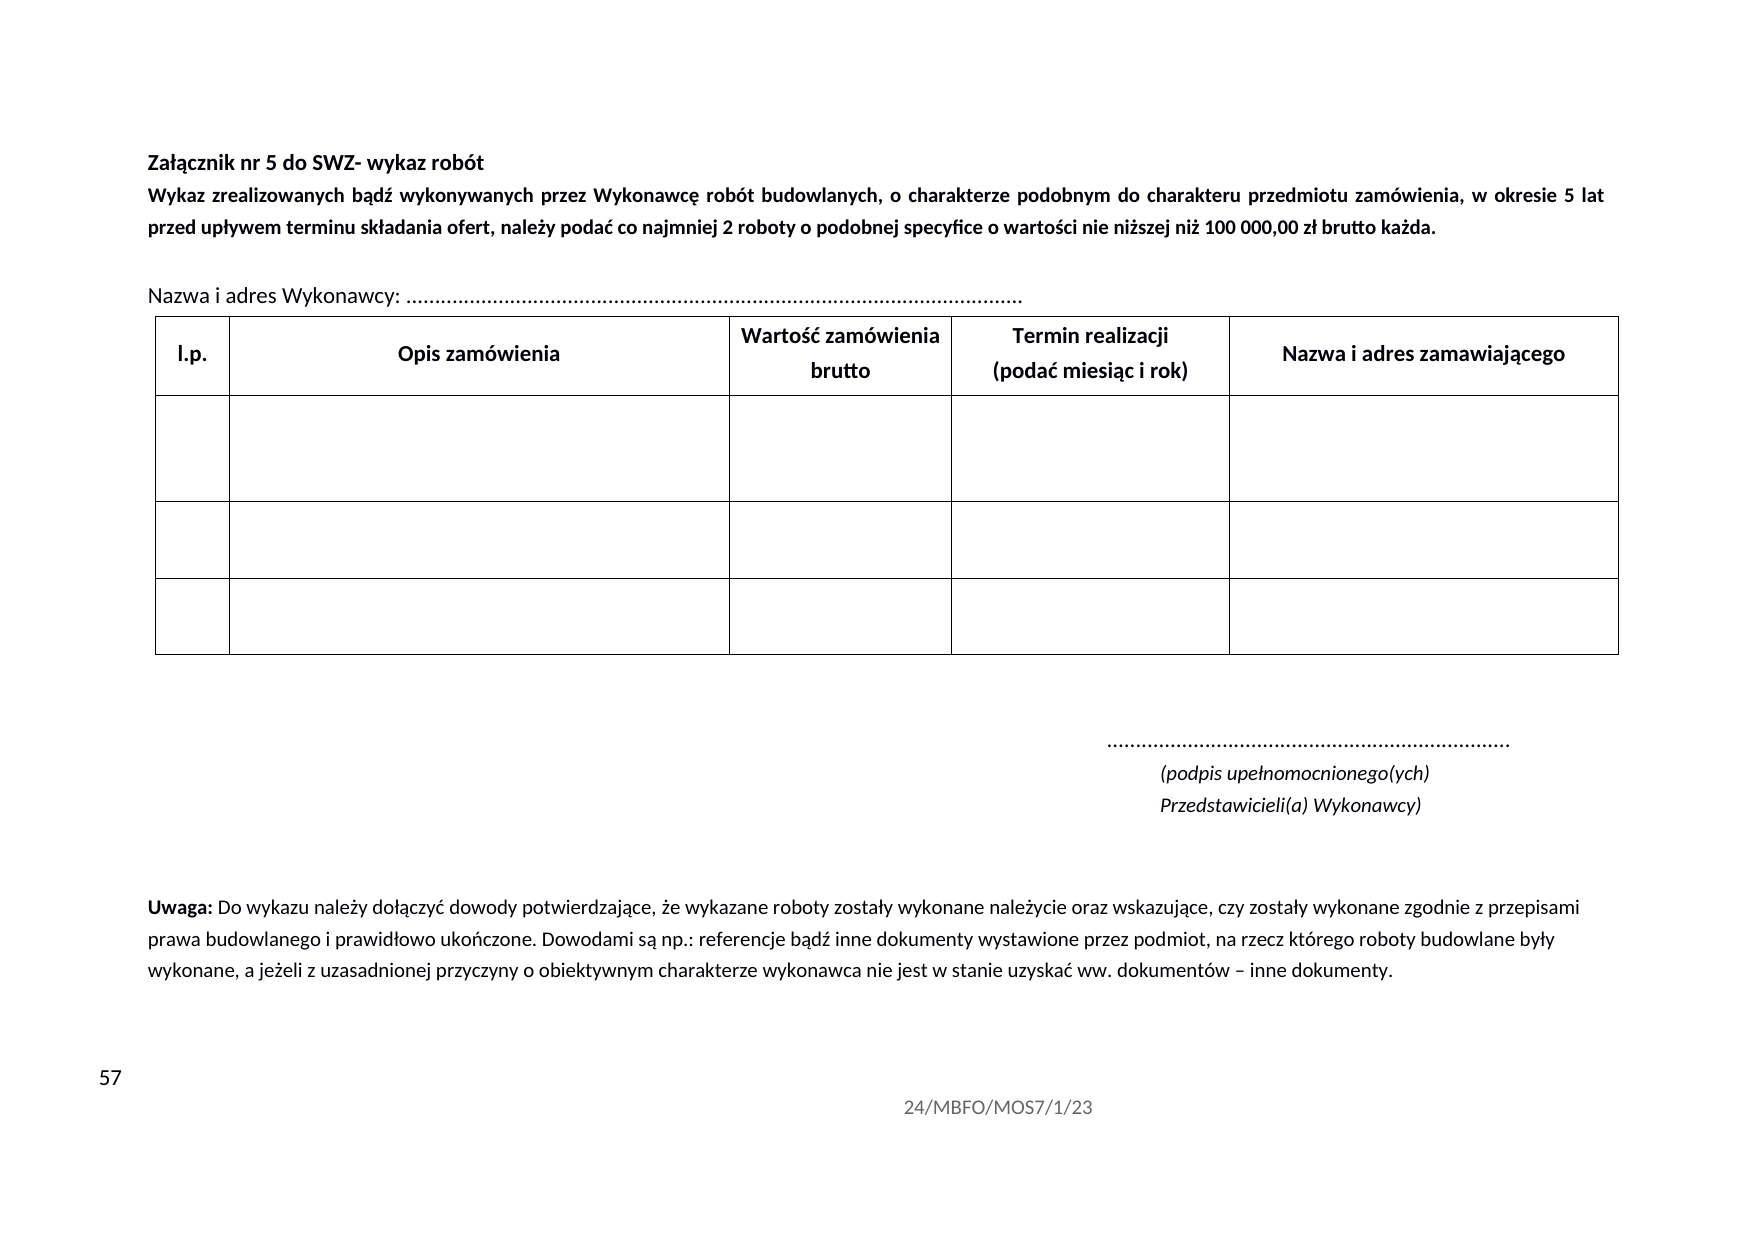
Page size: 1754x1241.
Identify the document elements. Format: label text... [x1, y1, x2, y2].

table_cell [1230, 502, 1618, 577]
table_cell [730, 579, 951, 654]
table_cell [230, 502, 729, 577]
text Przedstawicieli(a) Wykonawcy) [148, 792, 1606, 818]
table_cell [230, 579, 729, 654]
table_cell [156, 396, 229, 501]
text Załącznik nr 5 do SWZ- wykaz robót [148, 148, 1606, 176]
table_header Opis zamówienia [230, 317, 729, 395]
table_header Wartość zamówienia brutto [730, 317, 951, 395]
text Uwaga: Do wykazu należy dołączyć dowody potwierdzające, że wykazane roboty zostały wykonane należycie oraz wskazujące, czy zostały wykonane zgodnie z przepisami prawa budowlanego i prawidłowo ukończone. Dowodami są np.: referencje bądź inne dokumenty wystawione przez podmiot, na rzecz którego roboty budowlane były wykonane, a jeżeli z uzasadnionej przyczyny o obiektywnym charakterze wykonawca nie jest w stanie uzyskać ww. dokumentów – inne dokumenty. [148, 894, 1606, 983]
table_cell [952, 579, 1229, 654]
table_cell [730, 502, 951, 577]
text ...................................................................... [188, 725, 1606, 753]
table_cell [156, 502, 229, 577]
table_cell [1230, 579, 1618, 654]
table_cell [1230, 396, 1618, 501]
table_cell [730, 396, 951, 501]
table_header l.p. [156, 317, 229, 395]
table_header Nazwa i adres zamawiającego [1230, 317, 1618, 395]
text (podpis upełnomocnionego(ych) [148, 760, 1606, 786]
table_cell [952, 396, 1229, 501]
subtitle Wykaz zrealizowanych bądź wykonywanych przez Wykonawcę robót budowlanych, o charakterze podobnym do charakteru przedmiotu zamówienia, w okresie 5 lat przed upływem terminu składania ofert, należy podać co najmniej 2 roboty o podobnej specyfice o wartości nie niższej niż 100 000,00 zł brutto każda. [148, 183, 1606, 240]
table_cell [952, 502, 1229, 577]
table_header Termin realizacji (podać miesiąc i rok) [952, 317, 1229, 395]
table_cell [230, 396, 729, 501]
subtitle Nazwa i adres Wykonawcy: ........................................................................................................... [148, 281, 1606, 309]
table_cell [156, 579, 229, 654]
